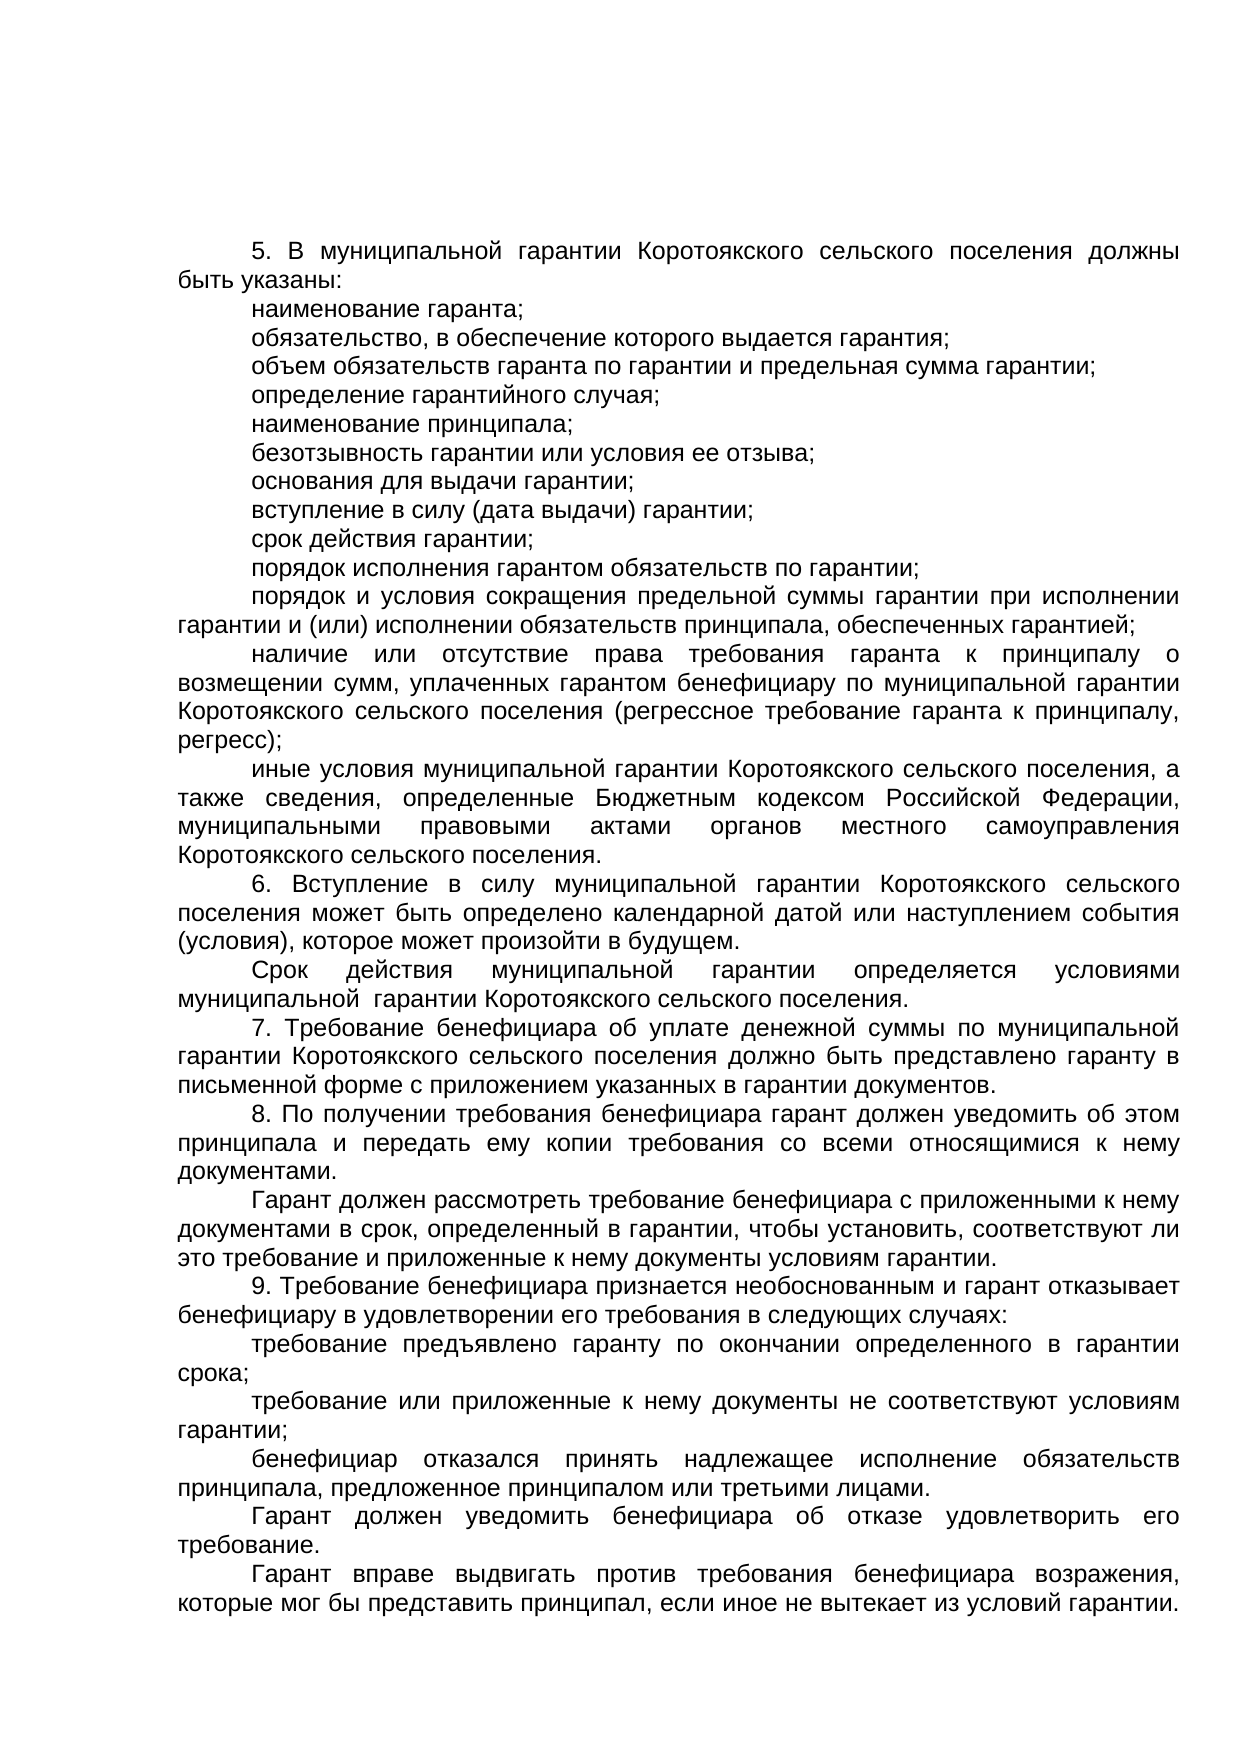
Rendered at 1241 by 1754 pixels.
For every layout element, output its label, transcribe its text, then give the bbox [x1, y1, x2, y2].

text безотзывность гарантии или условия ее отзыва; [177, 437, 1181, 466]
text обязательство, в обеспечение которого выдается гарантия; [177, 322, 1181, 351]
text 6. Вступление в силу муниципальной гарантии Коротоякского сельского поселения может быть определено календарной датой или наступлением события (условия), которое может произойти в будущем. [177, 869, 1181, 955]
text 7. Требование бенефициара об уплате денежной суммы по муниципальной гарантии Коротоякского сельского поселения должно быть представлено гаранту в письменной форме с приложением указанных в гарантии документов. [177, 1012, 1181, 1099]
text определение гарантийного случая; [177, 380, 1181, 409]
text 9. Требование бенефициара признается необоснованным и гарант отказывает бенефициару в удовлетворении его требования в следующих случаях: [177, 1271, 1181, 1329]
text порядок и условия сокращения предельной суммы гарантии при исполнении гарантии и (или) исполнении обязательств принципала, обеспеченных гарантией; [177, 581, 1181, 639]
text иные условия муниципальной гарантии Коротоякского сельского поселения, а также сведения, определенные Бюджетным кодексом Российской Федерации, муниципальными правовыми актами органов местного самоуправления Коротоякского сельского поселения. [177, 754, 1181, 869]
text объем обязательств гаранта по гарантии и предельная сумма гарантии; [177, 351, 1181, 380]
text основания для выдачи гарантии; [177, 466, 1181, 495]
text наличие или отсутствие права требования гаранта к принципалу о возмещении сумм, уплаченных гарантом бенефициару по муниципальной гарантии Коротоякского сельского поселения (регрессное требование гаранта к принципалу, регресс); [177, 639, 1181, 754]
text бенефициар отказался принять надлежащее исполнение обязательств принципала, предложенное принципалом или третьими лицами. [177, 1444, 1181, 1501]
text наименование гаранта; [177, 294, 1181, 322]
text срок действия гарантии; [177, 524, 1181, 552]
text Гарант должен уведомить бенефициара об отказе удовлетворить его требование. [177, 1501, 1181, 1559]
text наименование принципала; [177, 409, 1181, 437]
text 8. По получении требования бенефициара гарант должен уведомить об этом принципала и передать ему копии требования со всеми относящимися к нему документами. [177, 1099, 1181, 1185]
text требование предъявлено гаранту по окончании определенного в гарантии срока; [177, 1329, 1181, 1386]
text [177, 1559, 1181, 1616]
text порядок исполнения гарантом обязательств по гарантии; [177, 552, 1181, 581]
text Срок действия муниципальной гарантии определяется условиями муниципальной гарантии Коротоякского сельского поселения. [177, 955, 1181, 1012]
text 5. В муниципальной гарантии Коротоякского сельского поселения должны быть указаны: [177, 236, 1181, 294]
text вступление в силу (дата выдачи) гарантии; [177, 495, 1181, 524]
text Гарант должен рассмотреть требование бенефициара с приложенными к нему документами в срок, определенный в гарантии, чтобы установить, соответствуют ли это требование и приложенные к нему документы условиям гарантии. [177, 1185, 1181, 1271]
text требование или приложенные к нему документы не соответствуют условиям гарантии; [177, 1386, 1181, 1444]
